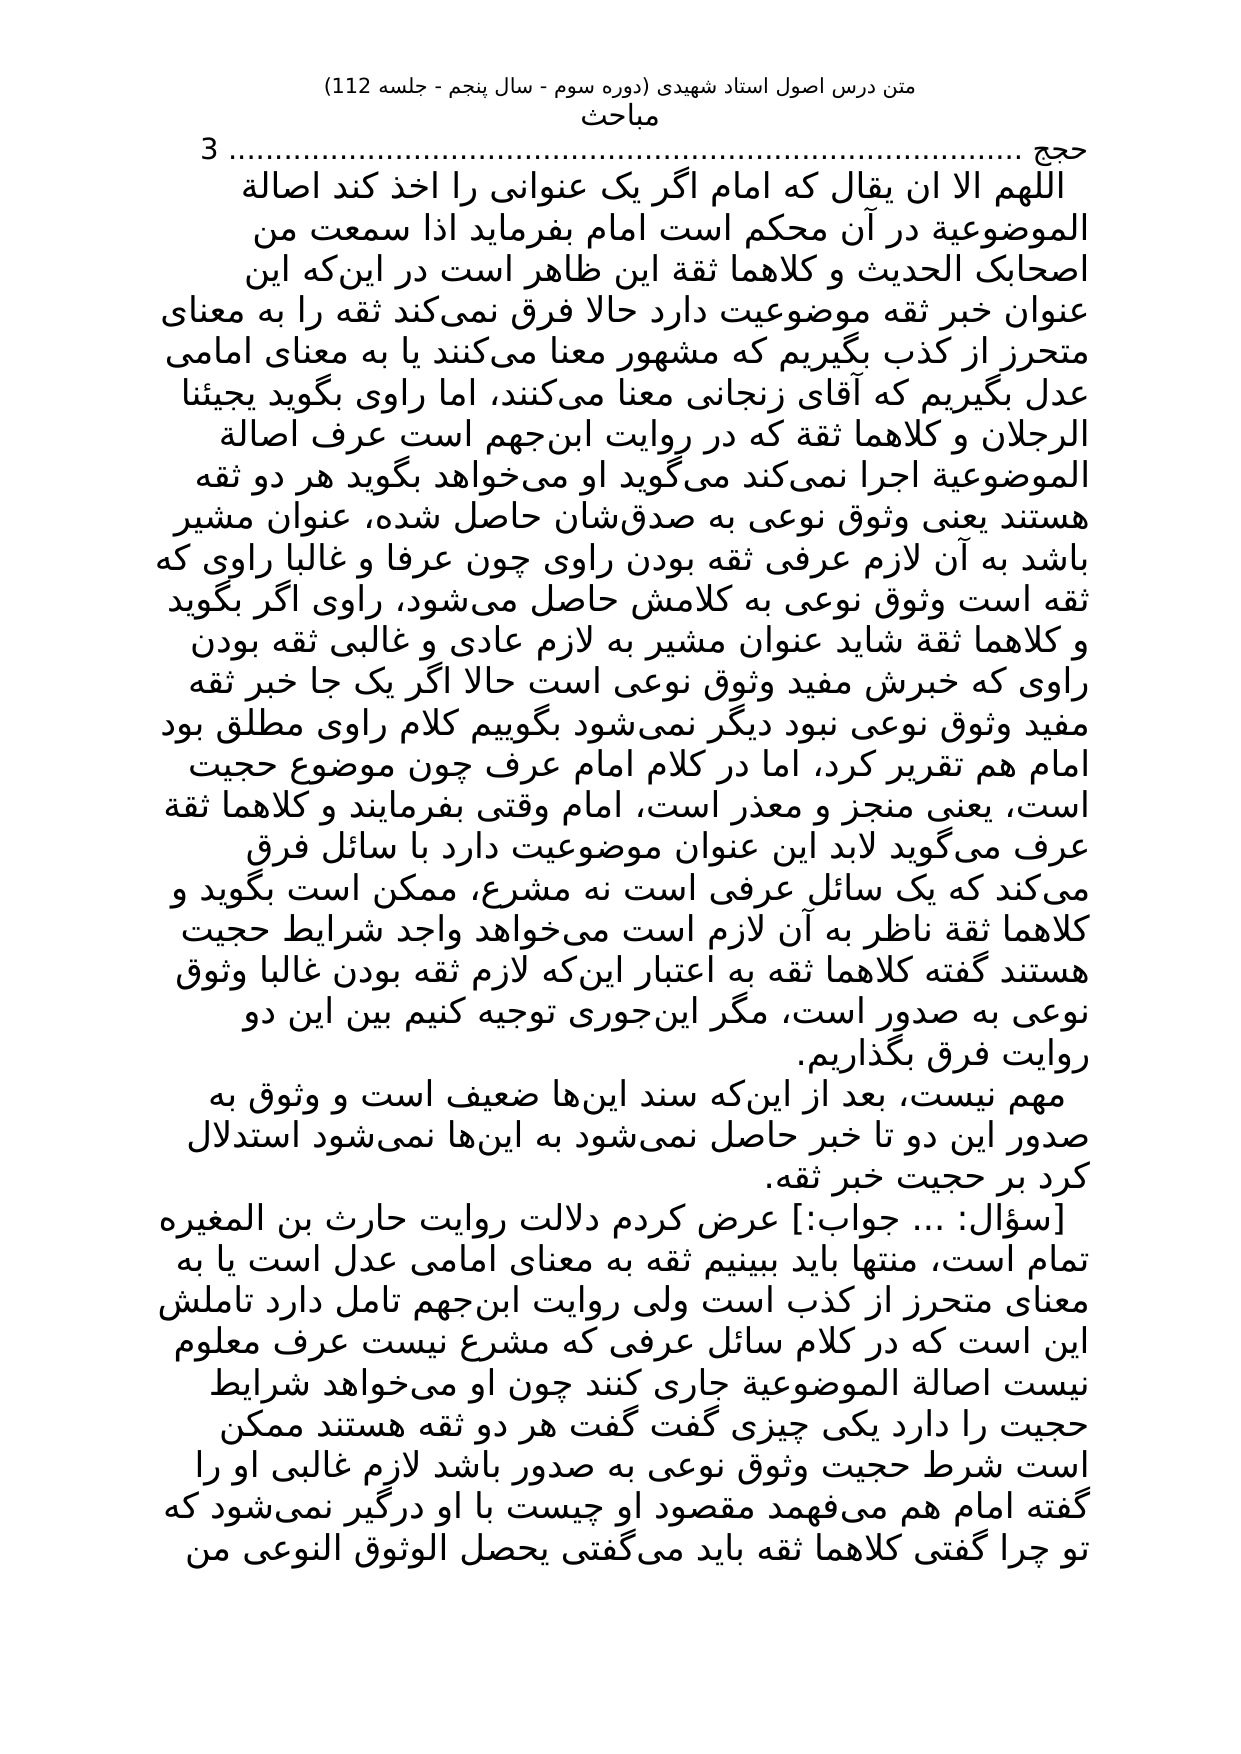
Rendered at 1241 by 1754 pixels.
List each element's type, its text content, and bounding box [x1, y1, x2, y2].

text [150, 1197, 1090, 1568]
text مهم نیست، بعد از این‌که سند این‌ها ضعیف است و وثوق به صدور این دو تا خبر حاصل نمی‌شود به این‌ها نمی‌شود استدلال کرد بر حجیت خبر ثقه. [150, 1073, 1090, 1197]
text اللهم الا ان یقال که امام اگر یک عنوانی را اخذ کند اصالة الموضوعیة در آن محکم است امام بفرماید اذا سمعت من اصحابک الحدیث و کلاهما ثقة این ظاهر است در این‌که این عنوان خبر ثقه موضوعیت دارد حالا فرق نمی‌کند ثقه را به معنای متحرز از کذب بگیریم که مشهور معنا می‌‌کنند یا به معنای امامی عدل بگیریم که آقای زنجانی معنا می‌‌کنند، ‌اما راوی بگوید یجیئنا الرجلان و کلاهما ثقة که در روایت ابن‌جهم است عرف اصالة الموضوعیة اجرا نمی‌کند می‌‌گوید او می‌‌خواهد بگوید هر دو ثقه هستند یعنی وثوق نوعی به صدق‌شان حاصل شده، ‌عنوان مشیر باشد به آن لازم عرفی ثقه بودن راوی چون عرفا و غالبا راوی که ثقه است وثوق نوعی به کلامش حاصل می‌‌شود، راوی اگر بگوید و کلاهما ثقة شاید عنوان مشیر به لازم عادی و غالبی ثقه بودن راوی که خبرش مفید وثوق نوعی است حالا اگر یک جا خبر ثقه مفید وثوق نوعی نبود دیگر نمی‌شود بگوییم کلام راوی مطلق بود امام هم تقریر کرد، ‌اما در کلام امام عرف چون موضوع حجیت است، یعنی منجز و معذر است، ‌امام وقتی بفرمایند و کلاهما ثقة عرف می‌‌گوید لابد این عنوان موضوعیت دارد با سائل فرق می‌‌کند که یک سائل عرفی است نه مشرع، ممکن است بگوید و کلاهما ثقة ناظر به آن لازم است می‌‌خواهد واجد شرایط حجیت هستند گفته کلاهما ثقه به اعتبار این‌که لازم ثقه بودن غالبا وثوق نوعی به صدور است، مگر این‌جوری توجیه کنیم بین این دو روایت فرق بگذاریم. [150, 166, 1090, 1073]
